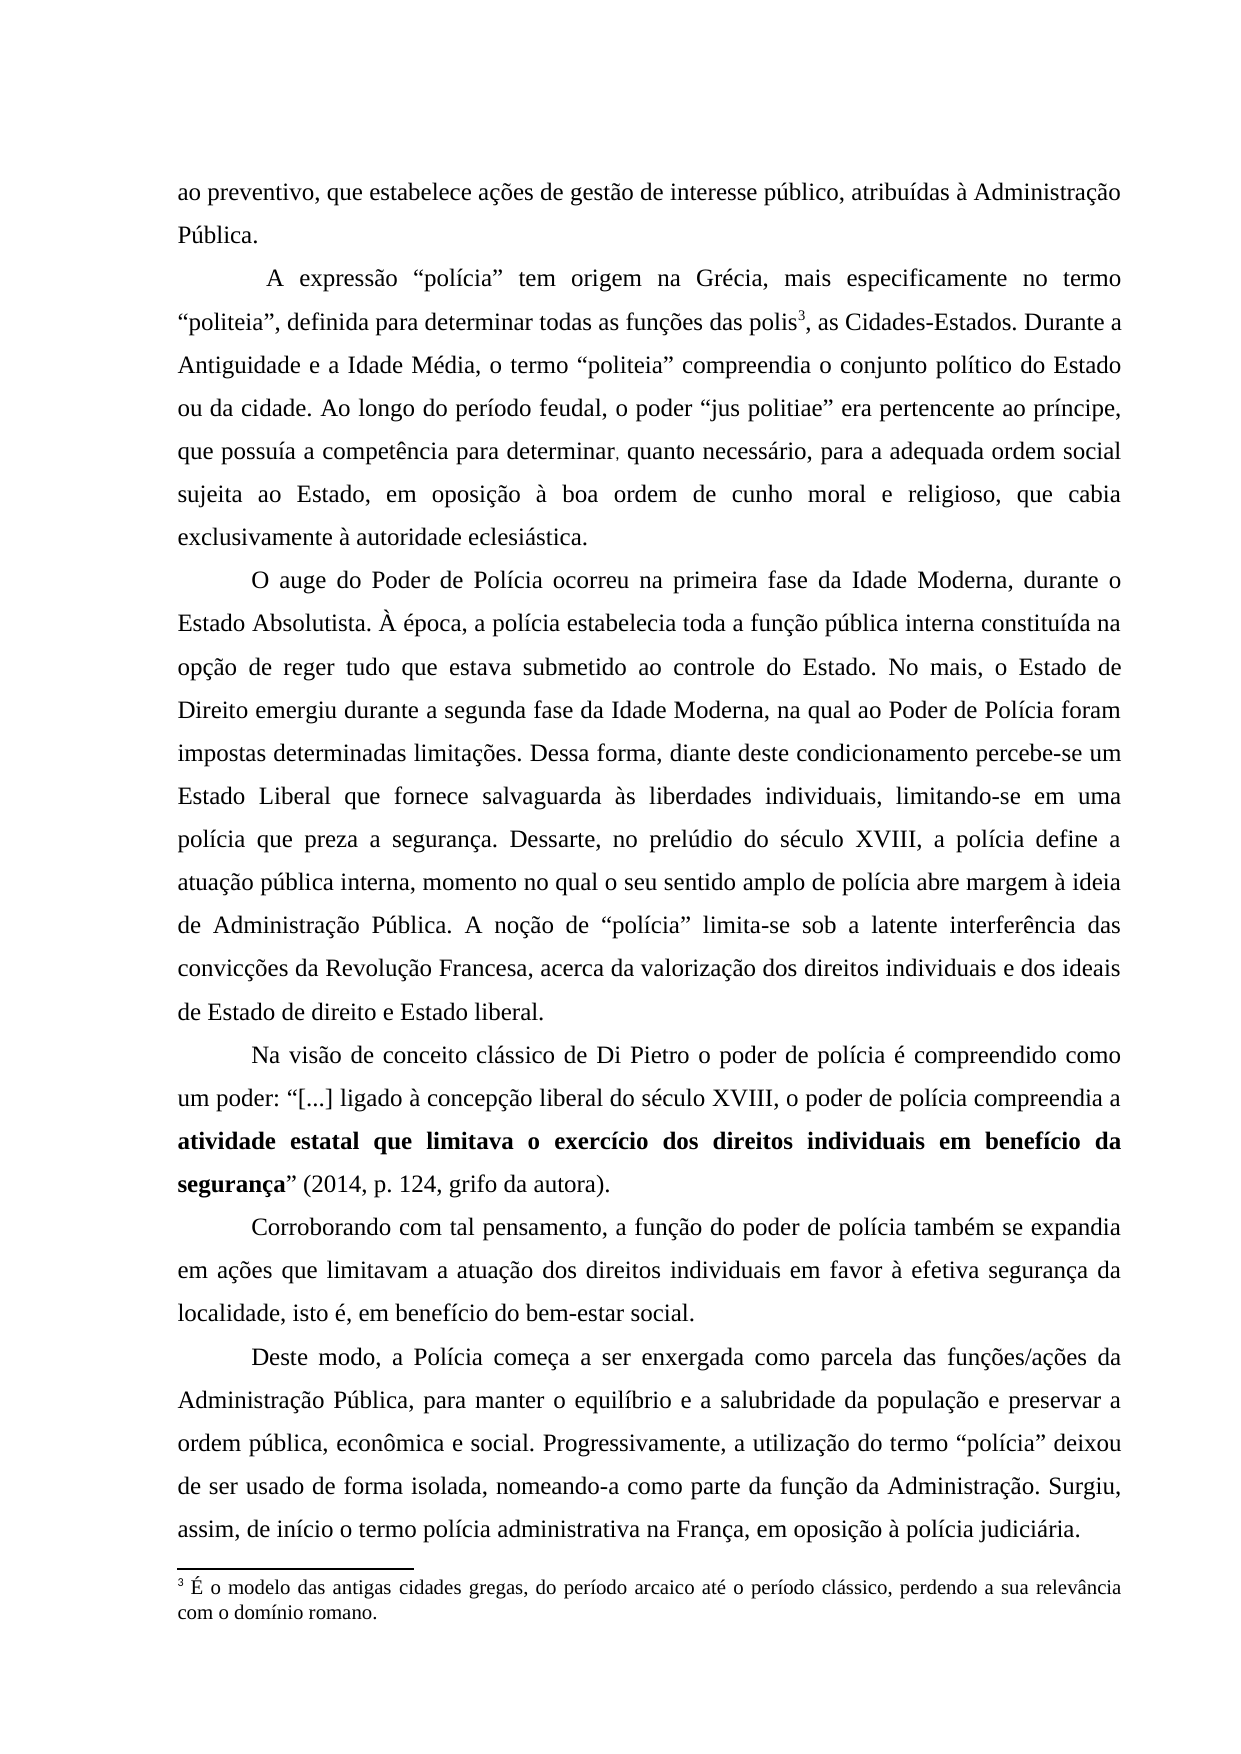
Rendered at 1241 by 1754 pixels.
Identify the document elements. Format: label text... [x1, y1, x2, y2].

text O auge do Poder de Polícia ocorreu na primeira fase da Idade Moderna, durante o Estado Absolutista. À época, a polícia estabelecia toda a função pública interna constituída na opção de reger tudo que estava submetido ao controle do Estado. No mais, o Estado de Direito emergiu durante a segunda fase da Idade Moderna, na qual ao Poder de Polícia foram impostas determinadas limitações. Dessa forma, diante deste condicionamento percebe-se um Estado Liberal que fornece salvaguarda às liberdades individuais, limitando-se em uma polícia que preza a segurança. Dessarte, no prelúdio do século XVIII, a polícia define a atuação pública interna, momento no qual o seu sentido amplo de polícia abre margem à ideia de Administração Pública. A noção de “polícia” limita-se sob a latente interferência das convicções da Revolução Francesa, acerca da valorização dos direitos individuais e dos ideais de Estado de direito e Estado liberal. [177, 565, 1122, 1025]
text A expressão “polícia” tem origem na Grécia, mais especificamente no termo “politeia”, definida para determinar todas as funções das polis, as Cidades-Estados. Durante a Antiguidade e a Idade Média, o termo “politeia” compreendia o conjunto político do Estado ou da cidade. Ao longo do período feudal, o poder “jus politiae” era pertencente ao príncipe, que possuía a competência para determinar, quanto necessário, para a adequada ordem social sujeita ao Estado, em oposição à boa ordem de cunho moral e religioso, que cabia exclusivamente à autoridade eclesiástica. [177, 263, 1122, 551]
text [177, 177, 1122, 249]
text Na visão de conceito clássico de Di Pietro o poder de polícia é compreendido como um poder: “[...] ligado à concepção liberal do século XVIII, o poder de polícia compreendia a atividade estatal que limitava o exercício dos direitos individuais em benefício da segurança” (2014, p. 124, grifo da autora). [177, 1040, 1122, 1198]
text Corroborando com tal pensamento, a função do poder de polícia também se expandia em ações que limitavam a atuação dos direitos individuais em favor à efetiva segurança da localidade, isto é, em benefício do bem-estar social. [177, 1212, 1122, 1327]
text Deste modo, a Polícia começa a ser enxergada como parcela das funções/ações da Administração Pública, para manter o equilíbrio e a salubridade da população e preservar a ordem pública, econômica e social. Progressivamente, a utilização do termo “polícia” deixou de ser usado de forma isolada, nomeando-a como parte da função da Administração. Surgiu, assim, de início o termo polícia administrativa na França, em oposição à polícia judiciária. [177, 1342, 1122, 1543]
